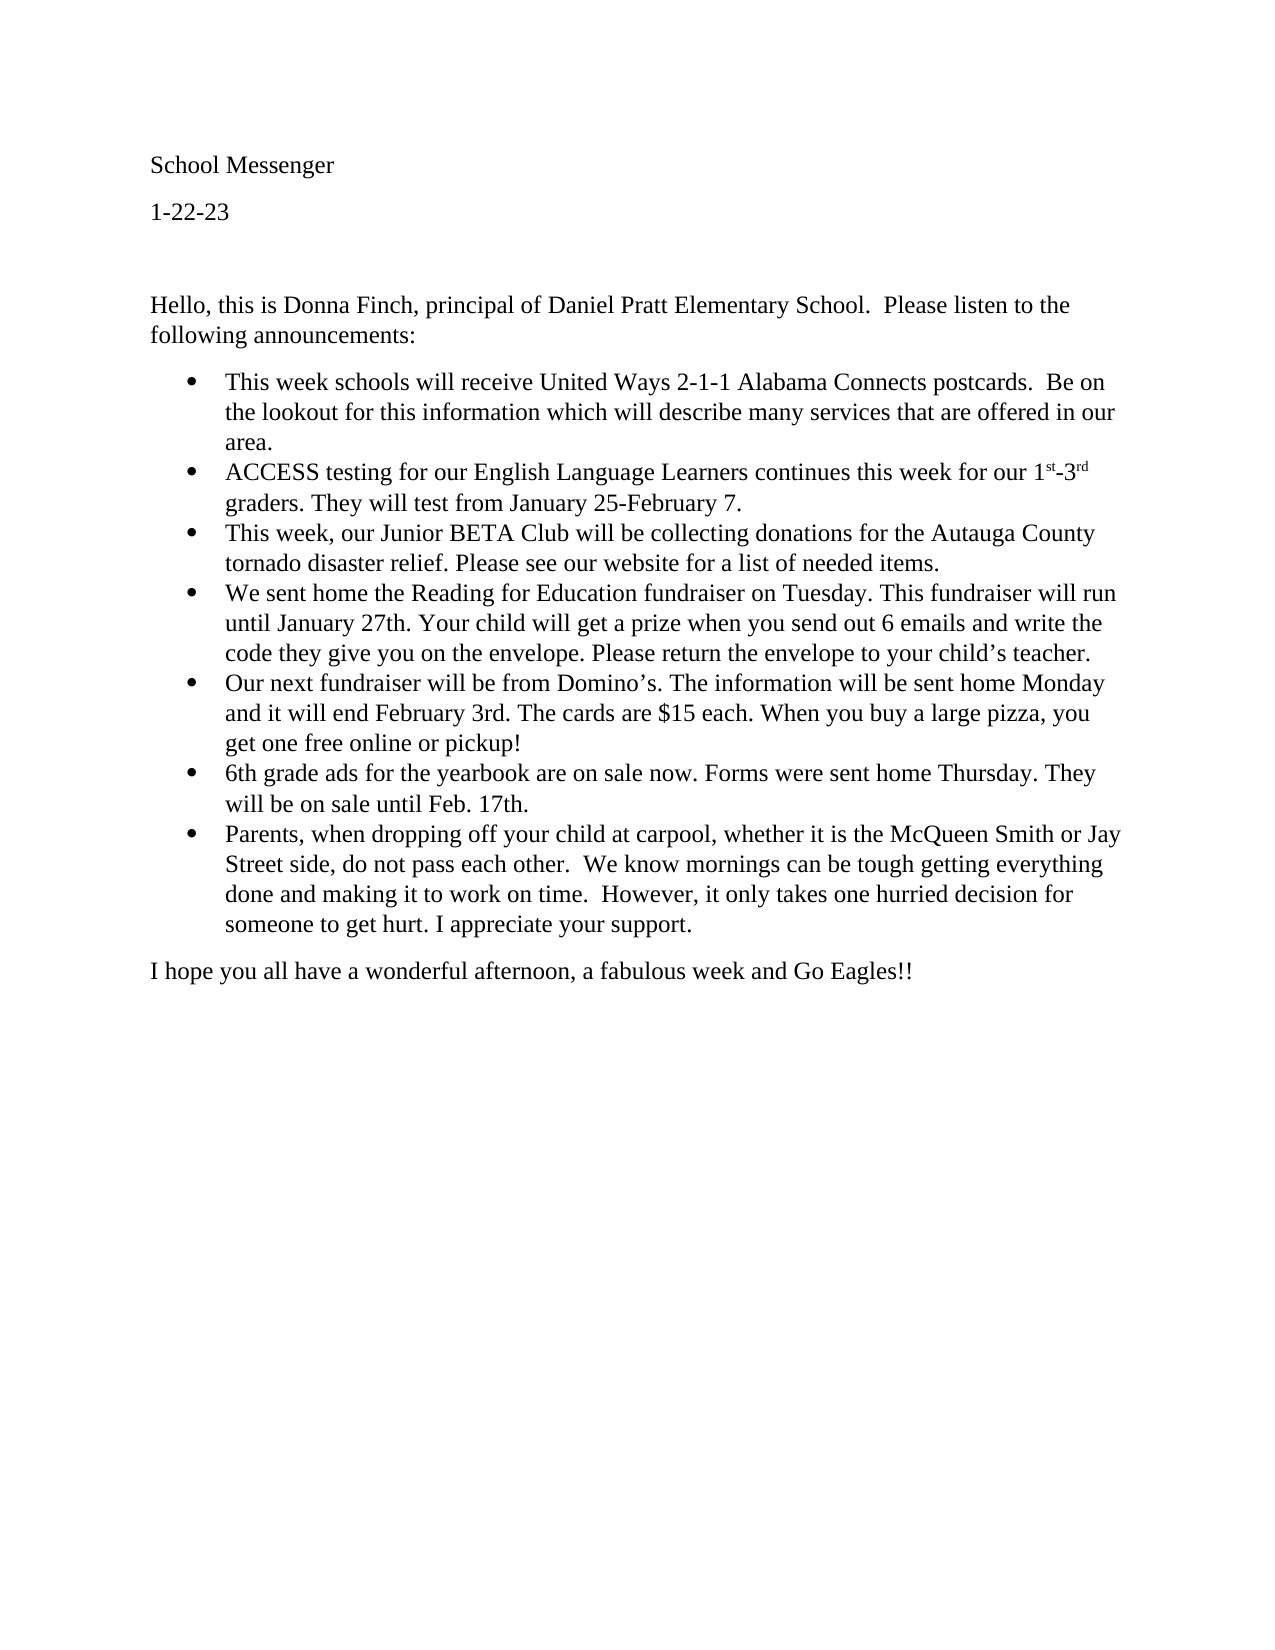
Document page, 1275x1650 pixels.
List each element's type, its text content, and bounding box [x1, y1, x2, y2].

text Hello, this is Donna Finch, principal of Daniel Pratt Elementary School. Please listen to the following announcements: [150, 290, 1125, 349]
text School Messenger [150, 150, 1125, 179]
list This week, our Junior BETA Club will be collecting donations for the Autauga County tornado disaster relief. Please see our website for a list of needed items. [187, 518, 1125, 577]
list This week schools will receive United Ways 2-1-1 Alabama Connects postcards. Be on the lookout for this information which will describe many services that are offered in our area. [187, 367, 1125, 456]
list 6th grade ads for the yearbook are on sale now. Forms were sent home Thursday. They will be on sale until Feb. 17th. [187, 758, 1125, 817]
list Our next fundraiser will be from Domino’s. The information will be sent home Monday and it will end February 3rd. The cards are $15 each. When you buy a large pizza, you get one free online or pickup! [187, 668, 1125, 757]
list ACCESS testing for our English Language Learners continues this week for our 1st-3rd graders. They will test from January 25-February 7. [187, 457, 1125, 516]
list Parents, when dropping off your child at carpool, whether it is the McQueen Smith or Jay Street side, do not pass each other. We know mornings can be tough getting everything done and making it to work on time. However, it only takes one hurried decision for someone to get hurt. I appreciate your support. [187, 819, 1125, 938]
text 1-22-23 [150, 197, 1125, 226]
text I hope you all have a wonderful afternoon, a fabulous week and Go Eagles!! [150, 956, 1125, 984]
list We sent home the Reading for Education fundraiser on Tuesday. This fundraiser will run until January 27th. Your child will get a prize when you send out 6 emails and write the code they give you on the envelope. Please return the envelope to your child’s teacher. [187, 578, 1125, 667]
